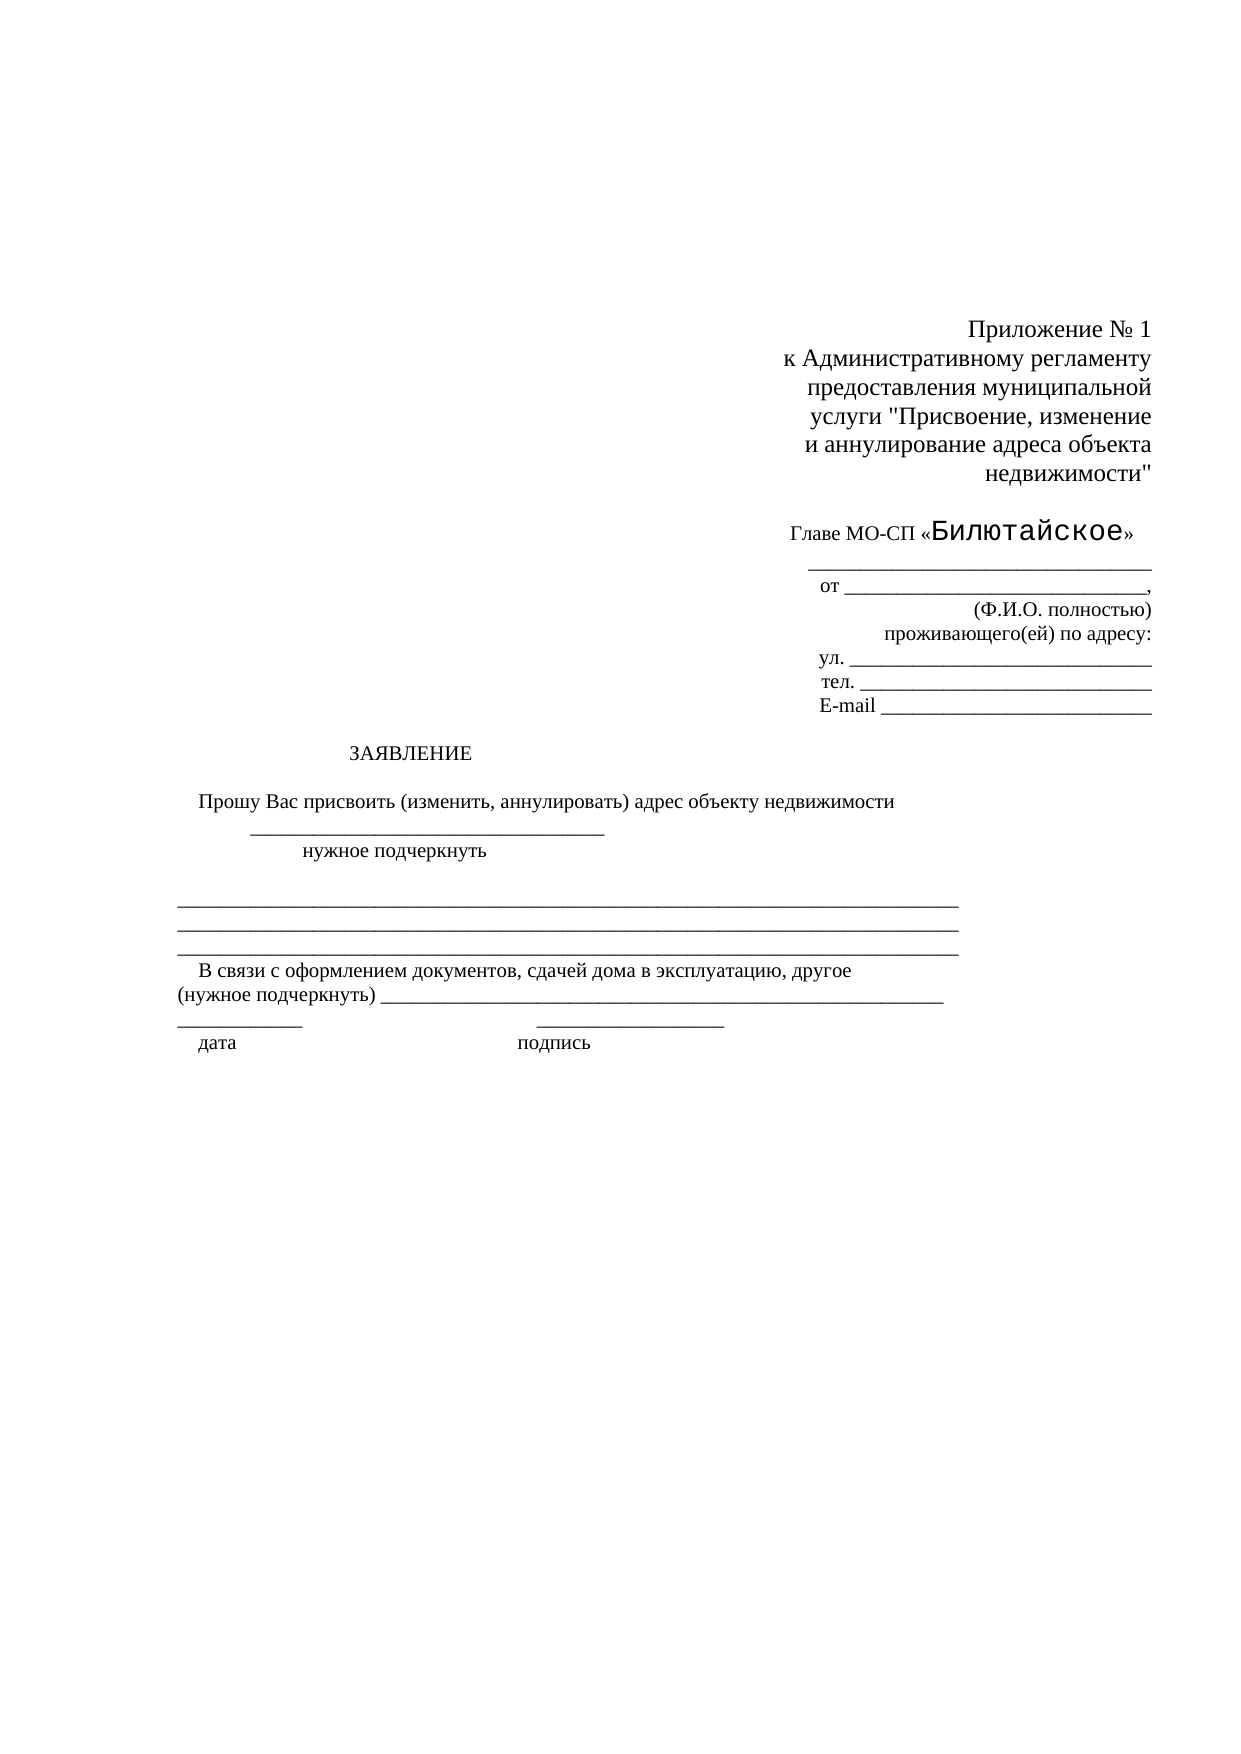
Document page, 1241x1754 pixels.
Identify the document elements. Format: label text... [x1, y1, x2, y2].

text ул. _____________________________ [177, 645, 1152, 669]
text (Ф.И.О. полностью) [177, 597, 1152, 621]
text __________________________________ [177, 813, 1152, 838]
text к Административному регламенту [177, 343, 1152, 372]
text недвижимости" [177, 458, 1152, 487]
text Приложение № 1 [177, 314, 1152, 343]
text ____________ __________________ [177, 1006, 1152, 1030]
text от _____________________________, [177, 573, 1152, 597]
text _________________________________ [177, 549, 1152, 573]
text Прошу Вас присвоить (изменить, аннулировать) адрес объекту недвижимости [177, 789, 1152, 813]
text предоставления муниципальной [177, 372, 1152, 401]
text В связи с оформлением документов, сдачей дома в эксплуатацию, другое [177, 958, 1152, 982]
text нужное подчеркнуть [177, 838, 1152, 862]
text услуги "Присвоение, изменение [177, 401, 1152, 429]
text проживающего(ей) по адресу: [177, 621, 1152, 645]
text ___________________________________________________________________________ [177, 886, 1152, 910]
text ___________________________________________________________________________ [177, 910, 1152, 934]
text ЗАЯВЛЕНИЕ [177, 741, 1152, 765]
text тел. ____________________________ [177, 669, 1152, 693]
text Главе МО-СП «Билютайское» [177, 516, 1152, 549]
text ___________________________________________________________________________ [177, 934, 1152, 958]
text (нужное подчеркнуть) ______________________________________________________ [177, 982, 1152, 1006]
text дата подпись [177, 1030, 1152, 1054]
text E-mail __________________________ [177, 693, 1152, 717]
text и аннулирование адреса объекта [177, 429, 1152, 458]
